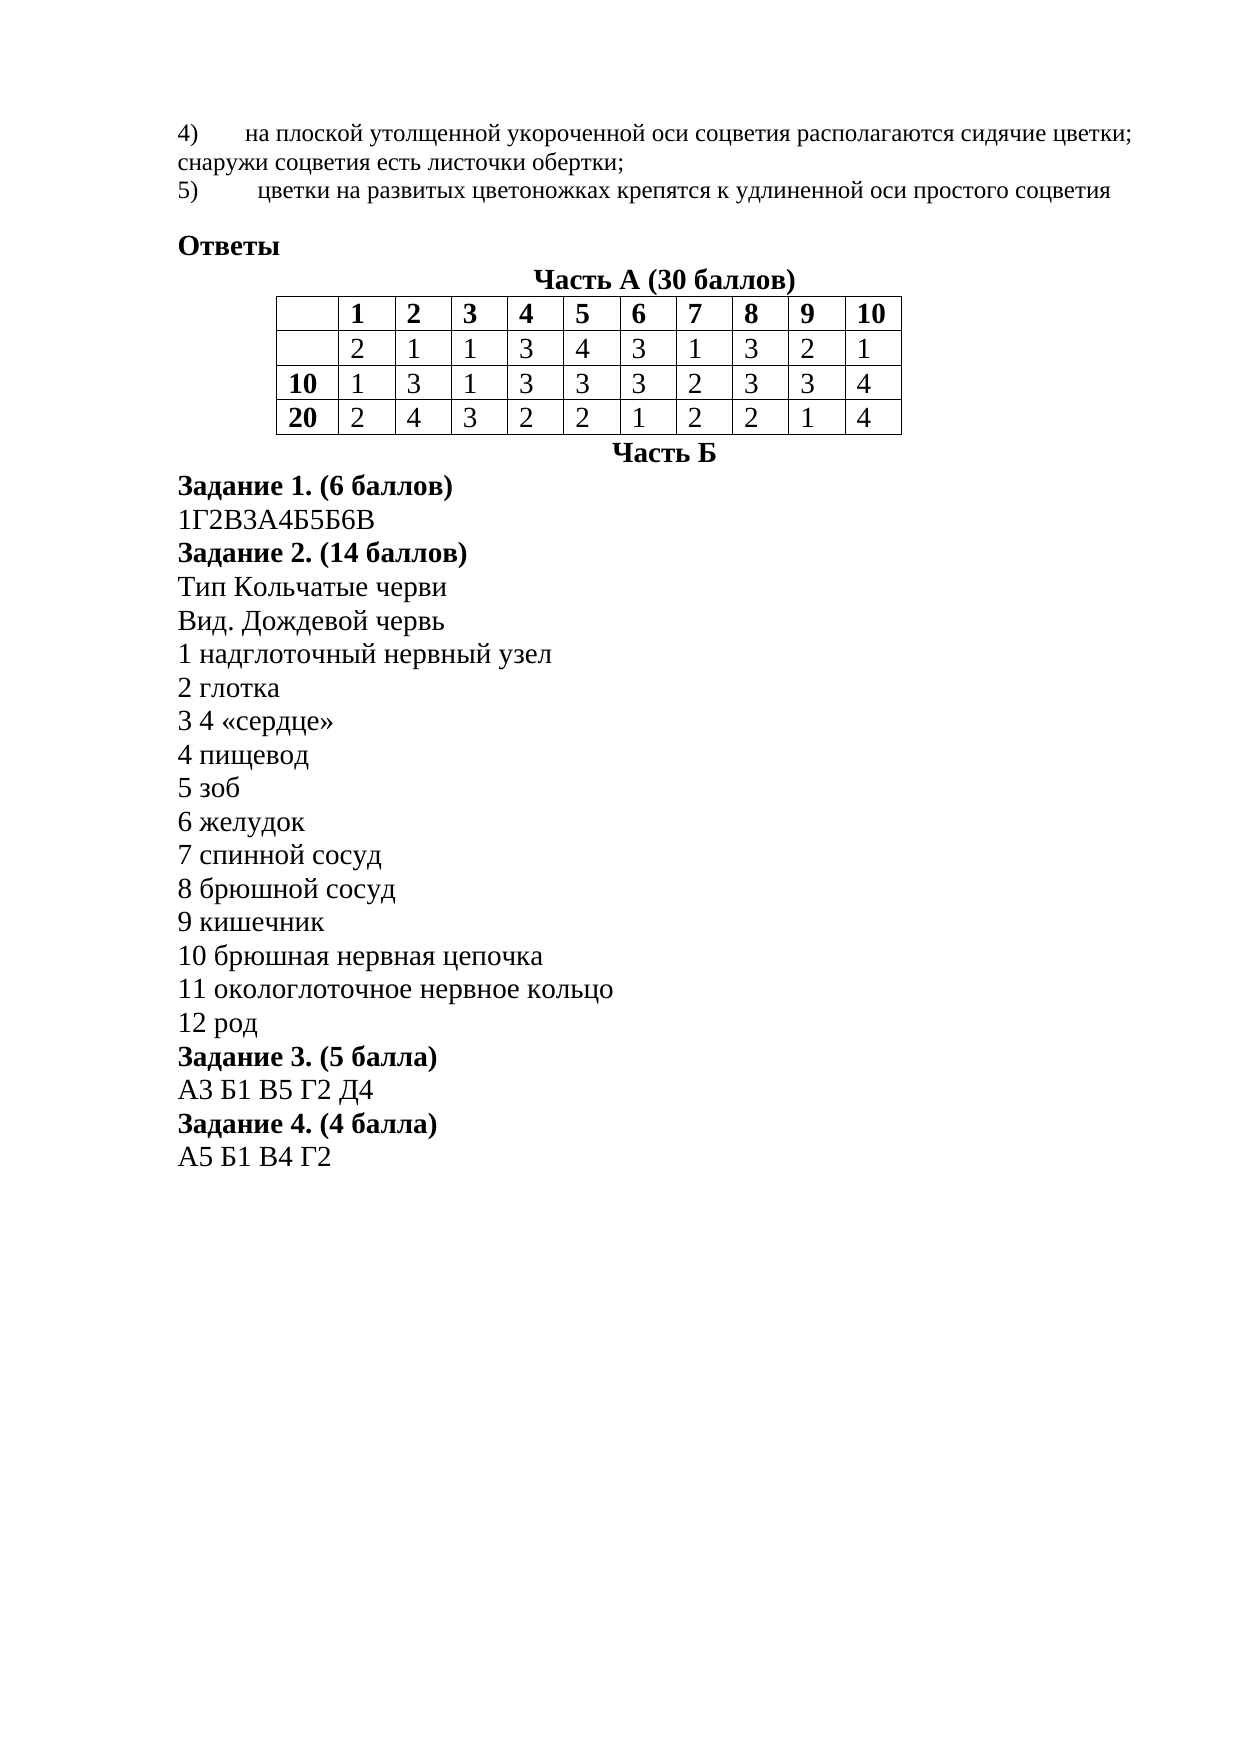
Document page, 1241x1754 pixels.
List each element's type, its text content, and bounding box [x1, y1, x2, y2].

table_cell 3 [621, 366, 676, 399]
text 10 брюшная нервная цепочка [177, 938, 1152, 972]
table_cell 1 [396, 331, 451, 365]
text 8 брюшной сосуд [177, 871, 1152, 904]
table_cell 3 [621, 331, 676, 365]
text Часть А (30 баллов) [177, 262, 1152, 296]
table_cell 1 [339, 366, 395, 399]
text Задание 3. (5 балла) [177, 1039, 1152, 1072]
table_cell 20 [277, 400, 338, 434]
table_header 7 [677, 297, 732, 330]
table_header 9 [789, 297, 845, 330]
table_cell 1 [452, 366, 507, 399]
table_cell 2 [508, 400, 563, 434]
table_cell 3 [508, 331, 563, 365]
text А3 Б1 В5 Г2 Д4 [177, 1072, 1152, 1106]
table_cell 2 [677, 366, 732, 399]
table_cell 1 [677, 331, 732, 365]
text 2 глотка [177, 670, 1152, 703]
table_cell 2 [733, 400, 788, 434]
table_cell 3 [564, 366, 620, 399]
table_cell 3 [789, 366, 845, 399]
text А5 Б1 В4 Г2 [177, 1139, 1152, 1173]
text 12 род [177, 1005, 1152, 1039]
table_cell 3 [508, 366, 563, 399]
text Задание 4. (4 балла) [177, 1106, 1152, 1139]
table_cell 4 [564, 331, 620, 365]
table_cell 2 [789, 331, 845, 365]
table_header 4 [508, 297, 563, 330]
table_cell [277, 331, 338, 365]
text 1Г2В3А4Б5Б6В [177, 502, 1152, 536]
text 1 надглоточный нервный узел [177, 636, 1152, 670]
text 11 окологлоточное нервное кольцо [177, 972, 1152, 1005]
text 3 4 «сердце» [177, 703, 1152, 737]
table_header 1 [339, 297, 395, 330]
table_cell 10 [277, 366, 338, 399]
table_cell 3 [733, 366, 788, 399]
table_cell 1 [452, 331, 507, 365]
table_cell 2 [339, 400, 395, 434]
table_cell 1 [621, 400, 676, 434]
table_cell 1 [846, 331, 901, 365]
text Тип Кольчатые черви [177, 569, 1152, 603]
list на плоской утолщенной укороченной оси соцветия располагаются сидячие цветки; снаружи соцветия есть листочки обертки; [177, 118, 1152, 176]
text Часть Б [177, 435, 1152, 468]
table_cell 1 [789, 400, 845, 434]
table_cell 2 [339, 331, 395, 365]
table_header 8 [733, 297, 788, 330]
table_cell 2 [564, 400, 620, 434]
table_header 10 [846, 297, 901, 330]
table_cell 3 [452, 400, 507, 434]
text Задание 2. (14 баллов) [177, 536, 1152, 569]
text 4 пищевод [177, 737, 1152, 770]
table_cell 4 [846, 400, 901, 434]
table_cell 3 [733, 331, 788, 365]
table_cell 4 [396, 400, 451, 434]
table_header 2 [396, 297, 451, 330]
table_cell 3 [396, 366, 451, 399]
table_cell 2 [677, 400, 732, 434]
text 9 кишечник [177, 904, 1152, 938]
text Ответы [177, 228, 1152, 262]
text 7 спинной сосуд [177, 837, 1152, 871]
table_cell 4 [846, 366, 901, 399]
table_header [277, 297, 338, 330]
text Вид. Дождевой червь [177, 603, 1152, 636]
table_header 5 [564, 297, 620, 330]
text 6 желудок [177, 804, 1152, 837]
list цветки на развитых цветоножках крепятся к удлиненной оси простого соцветия [177, 176, 1152, 204]
table_header 6 [621, 297, 676, 330]
text 5 зоб [177, 770, 1152, 804]
text Задание 1. (6 баллов) [177, 468, 1152, 502]
table_header 3 [452, 297, 507, 330]
